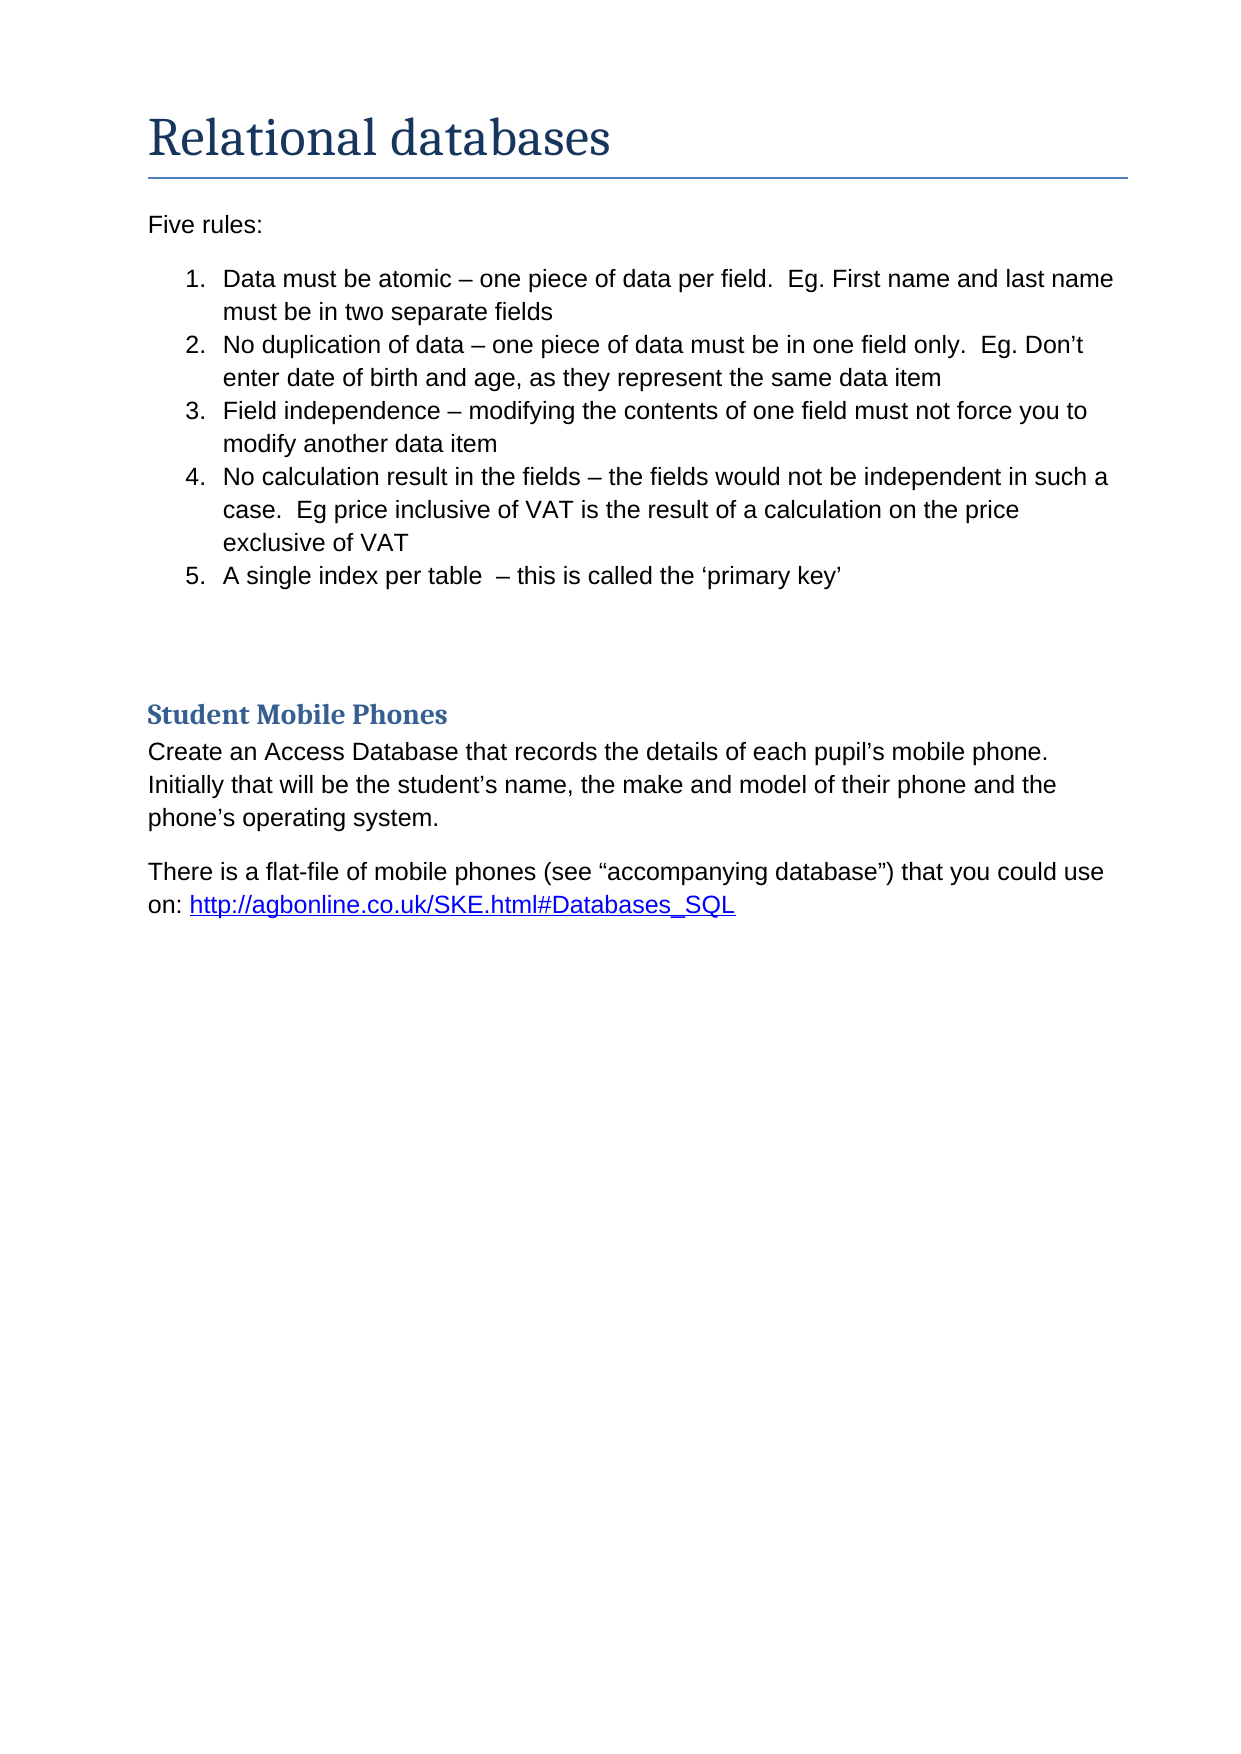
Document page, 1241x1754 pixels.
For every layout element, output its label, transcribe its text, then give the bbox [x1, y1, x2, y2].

text There is a flat-file of mobile phones (see “accompanying database”) that you could use on: http://agbonline.co.uk/SKE.html#Databases_SQL [148, 857, 1128, 918]
subtitle Student Mobile Phones [148, 698, 1128, 732]
title Relational databases [148, 106, 1128, 177]
list Data must be atomic – one piece of data per field. Eg. First name and last name must be in two separate fields [185, 264, 1128, 326]
list No duplication of data – one piece of data must be in one field only. Eg. Don’t enter date of birth and age, as they represent the same data item [185, 330, 1128, 392]
text Create an Access Database that records the details of each pupil’s mobile phone. Initially that will be the student’s name, the make and model of their phone and the phone’s operating system. [148, 737, 1128, 832]
list No calculation result in the fields – the fields would not be independent in such a case. Eg price inclusive of VAT is the result of a calculation on the price exclusive of VAT [185, 462, 1128, 557]
list Field independence – modifying the contents of one field must not force you to modify another data item [185, 396, 1128, 458]
list A single index per table – this is called the ‘primary key’ [185, 561, 1128, 590]
text Five rules: [148, 210, 1128, 239]
